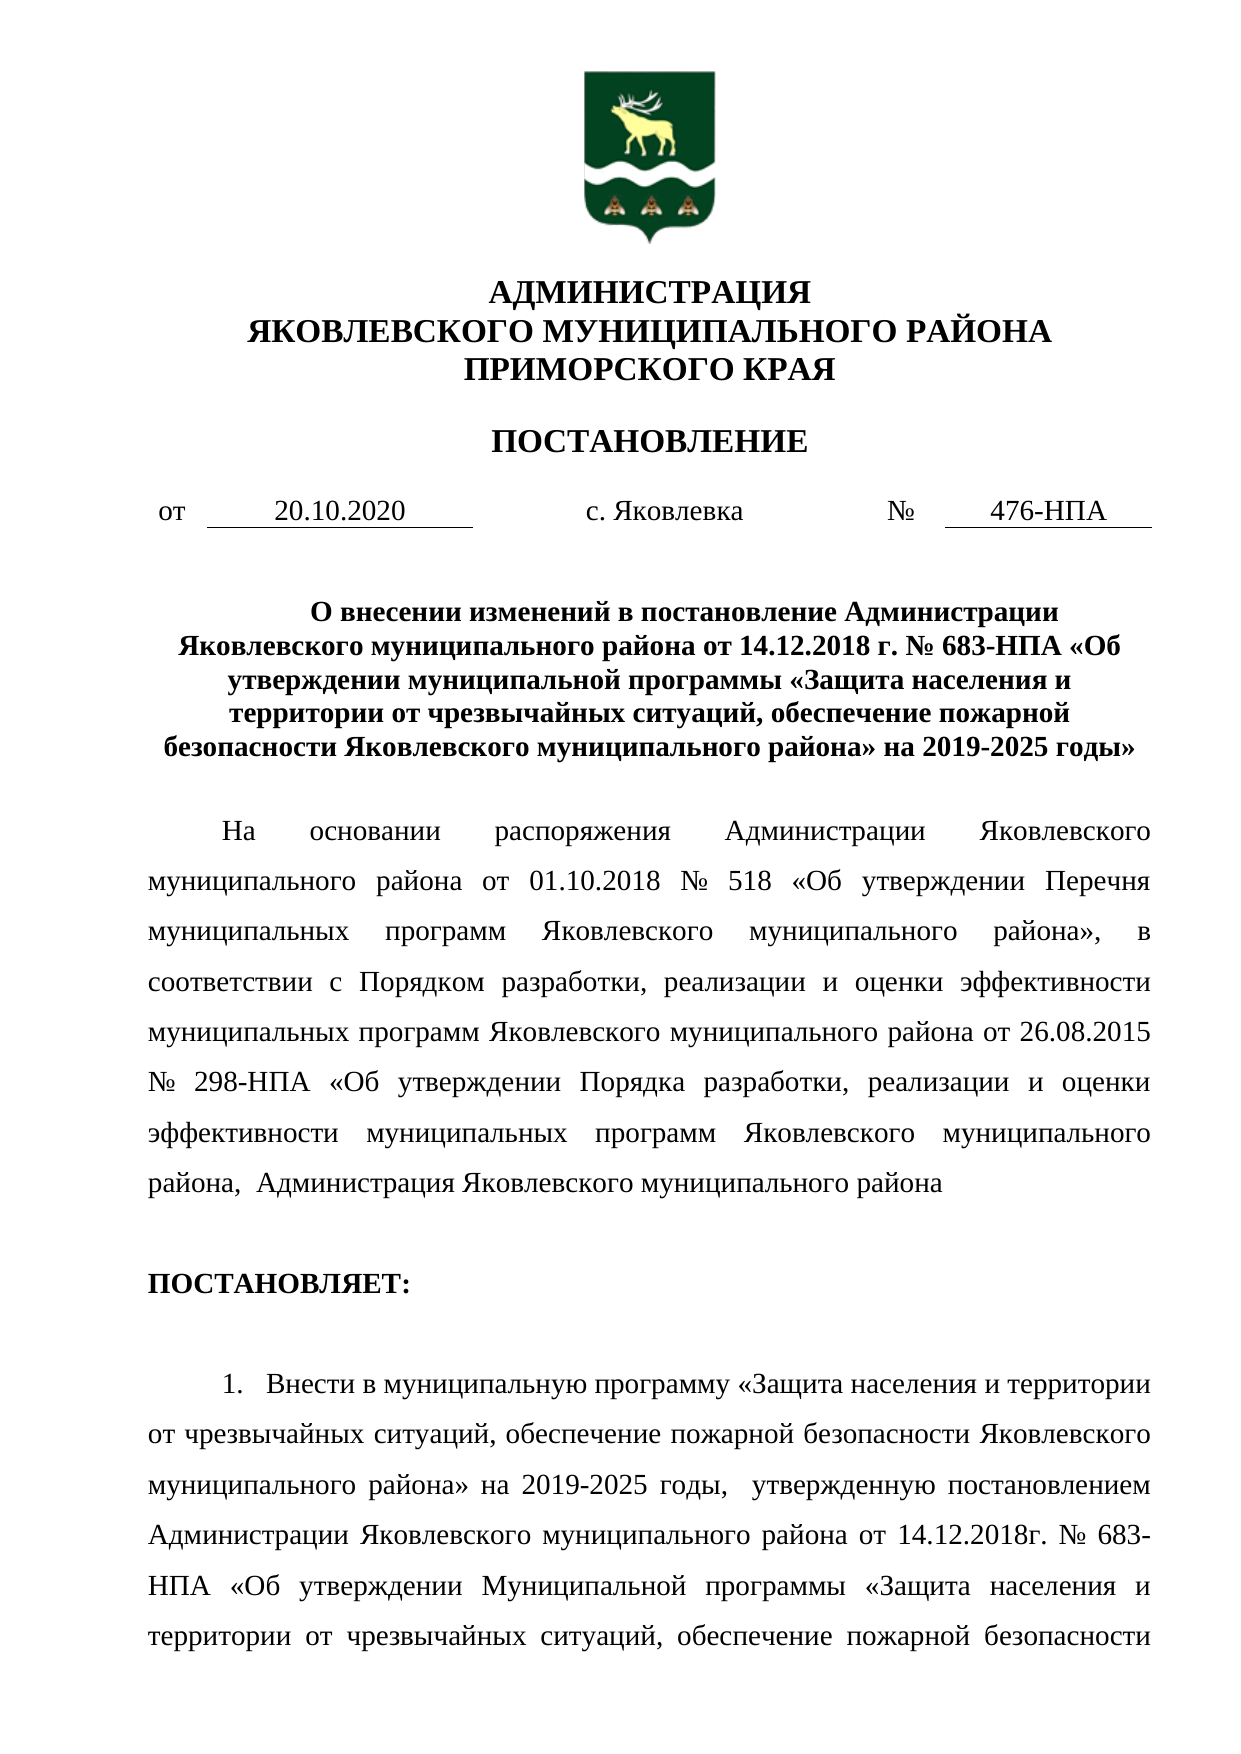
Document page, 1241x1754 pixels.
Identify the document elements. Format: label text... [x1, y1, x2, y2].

text АДМИНИСТРАЦИЯ [148, 273, 1152, 311]
picture [583, 70, 716, 244]
table_header с. Яковлевка [473, 493, 856, 527]
text На основании распоряжения Администрации Яковлевского муниципального района от 01.10.2018 № 518 «Об утверждении Перечня муниципальных программ Яковлевского муниципального района», в соответствии с Порядком разработки, реализации и оценки эффективности муниципальных программ Яковлевского муниципального района от 26.08.2015 № 298-НПА «Об утверждении Порядка разработки, реализации и оценки эффективности муниципальных программ Яковлевского муниципального района, Администрация Яковлевского муниципального района [148, 813, 1152, 1199]
text ПРИМОРСКОГО КРАЯ [148, 349, 1152, 388]
table_header от [136, 493, 207, 527]
text О внесении изменений в постановление Администрации Яковлевского муниципального района от 14.12.2018 г. № 683-НПА «Об утверждении муниципальной программы «Защита населения и территории от чрезвычайных ситуаций, обеспечение пожарной безопасности Яковлевского муниципального района» на 2019-2025 годы» [148, 590, 1152, 763]
text ПОСТАНОВЛЕНИЕ [148, 421, 1152, 459]
text ПОСТАНОВЛЯЕТ: [148, 1266, 1152, 1299]
table_header № [856, 493, 945, 527]
text ЯКОВЛЕВСКОГО МУНИЦИПАЛЬНОГО РАЙОНА [148, 311, 1152, 349]
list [148, 1366, 1152, 1651]
table_header 20.10.2020 [207, 493, 473, 527]
table_header 476-НПА [945, 493, 1152, 527]
